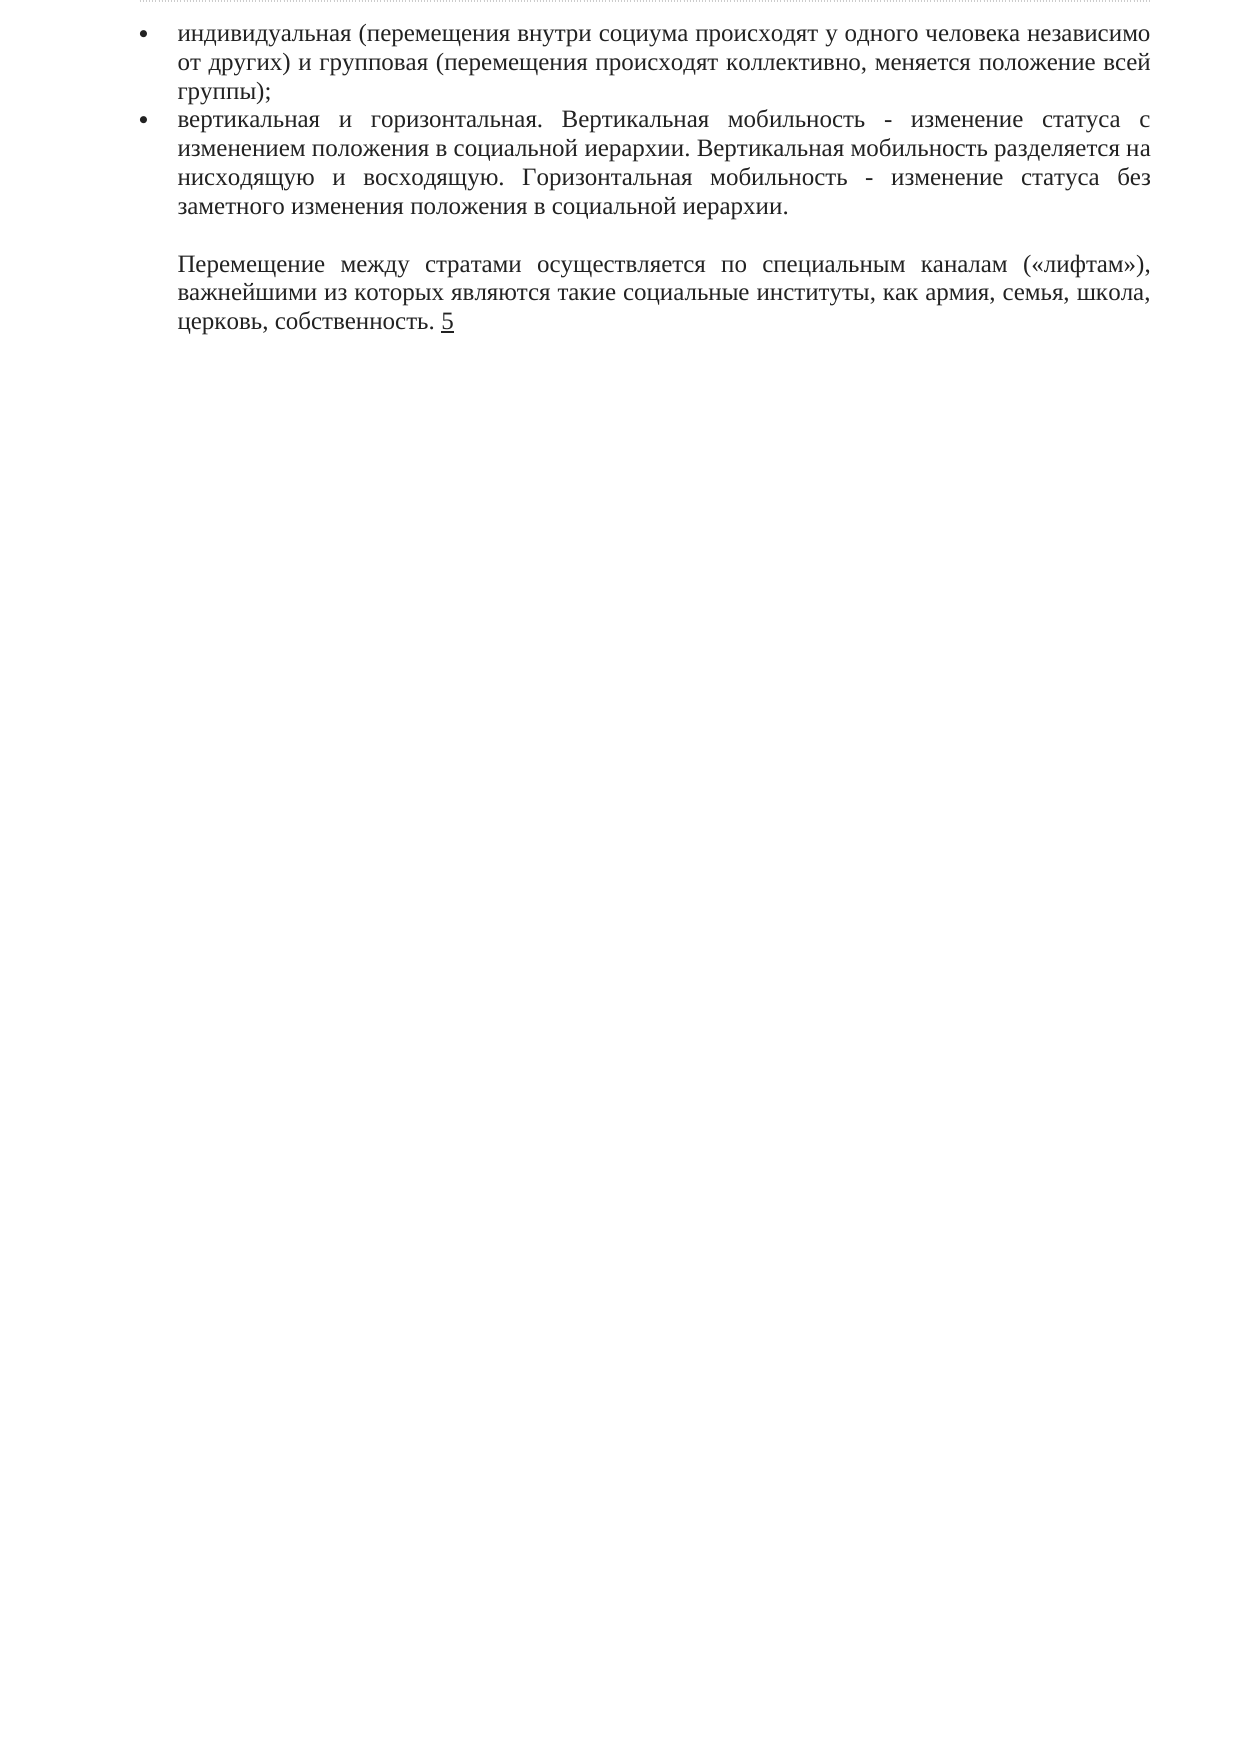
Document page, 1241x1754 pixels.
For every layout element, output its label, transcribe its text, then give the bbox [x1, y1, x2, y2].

list вертикальная и горизонтальная. Вертикальная мобильность - изменение статуса с изменением положения в социальной иерархии. Вертикальная мобильность разделяется на нисходящую и восходящую. Горизонтальная мобильность - изменение статуса без заметного изменения положения в социальной иерархии. [140, 86, 1152, 219]
list индивидуальная (перемещения внутри социума происходят у одного человека независимо от других) и групповая (перемещения происходят коллективно, меняется положение всей группы); [140, 0, 1152, 86]
text Перемещение между стратами осуществляется по специальным каналам («лифтам»), важнейшими из которых являются такие социальные институты, как армия, семья, школа, церковь, собственность. 5 [177, 249, 1152, 335]
